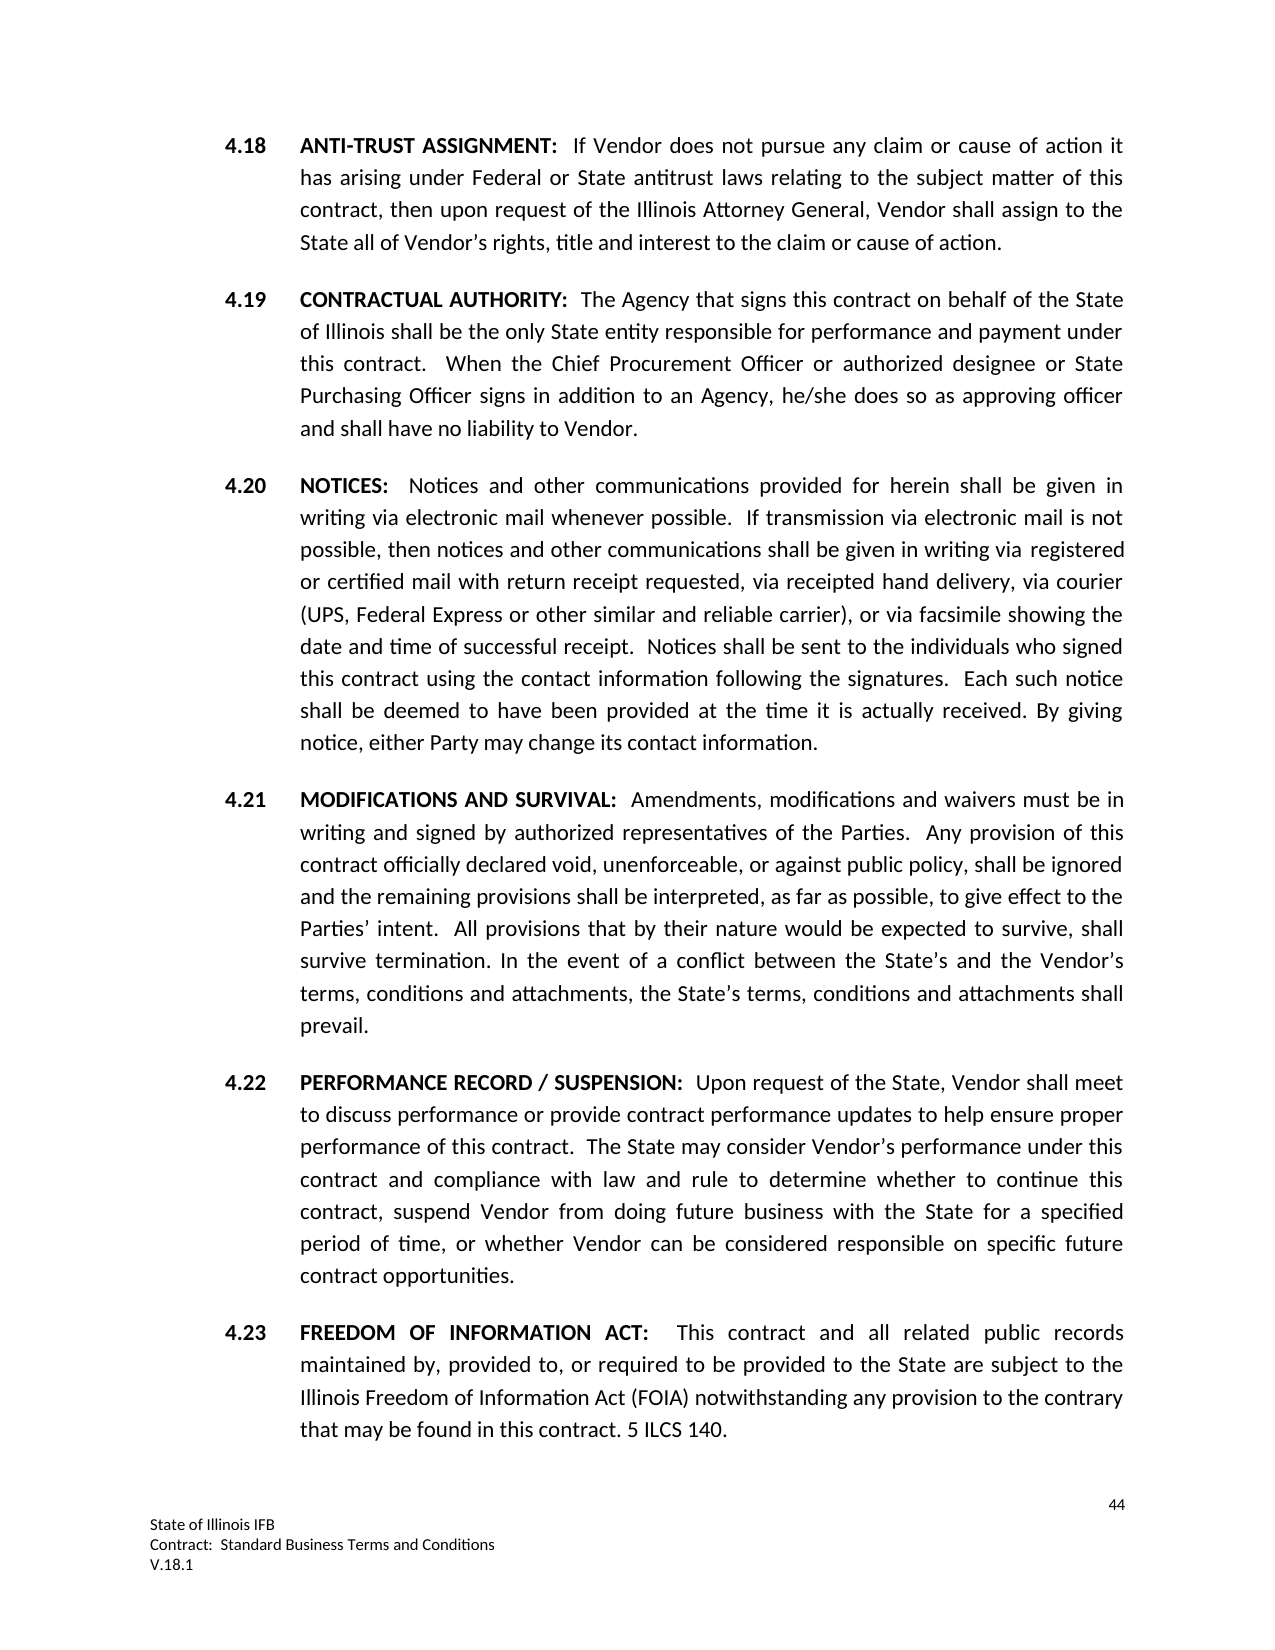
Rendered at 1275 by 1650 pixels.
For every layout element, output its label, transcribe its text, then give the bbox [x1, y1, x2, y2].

list PERFORMANCE RECORD / SUSPENSION: Upon request of the State, Vendor shall meet to discuss performance or provide contract performance updates to help ensure proper performance of this contract. The State may consider Vendor’s performance under this contract and compliance with law and rule to determine whether to continue this contract, suspend Vendor from doing future business with the State for a specified period of time, or whether Vendor can be considered responsible on specific future contract opportunities. [225, 1068, 1125, 1289]
list FREEDOM OF INFORMATION ACT: This contract and all related public records maintained by, provided to, or required to be provided to the State are subject to the Illinois Freedom of Information Act (FOIA) notwithstanding any provision to the contrary that may be found in this contract. 5 ILCS 140. [225, 1318, 1125, 1443]
list CONTRACTUAL AUTHORITY: The Agency that signs this contract on behalf of the State of Illinois shall be the only State entity responsible for performance and payment under this contract. When the Chief Procurement Officer or authorized designee or State Purchasing Officer signs in addition to an Agency, he/she does so as approving officer and shall have no liability to Vendor. [225, 285, 1125, 442]
list NOTICES: Notices and other communications provided for herein shall be given in writing via electronic mail whenever possible. If transmission via electronic mail is not possible, then notices and other communications shall be given in writing via registered or certified mail with return receipt requested, via receipted hand delivery, via courier (UPS, Federal Express or other similar and reliable carrier), or via facsimile showing the date and time of successful receipt. Notices shall be sent to the individuals who signed this contract using the contact information following the signatures. Each such notice shall be deemed to have been provided at the time it is actually received. By giving notice, either Party may change its contact information. [225, 471, 1125, 756]
list ANTI-TRUST ASSIGNMENT: If Vendor does not pursue any claim or cause of action it has arising under Federal or State antitrust laws relating to the subject matter of this contract, then upon request of the Illinois Attorney General, Vendor shall assign to the State all of Vendor’s rights, title and interest to the claim or cause of action. [225, 131, 1125, 256]
list MODIFICATIONS AND SURVIVAL: Amendments, modifications and waivers must be in writing and signed by authorized representatives of the Parties. Any provision of this contract officially declared void, unenforceable, or against public policy, shall be ignored and the remaining provisions shall be interpreted, as far as possible, to give effect to the Parties’ intent. All provisions that by their nature would be expected to survive, shall survive termination. In the event of a conflict between the State’s and the Vendor’s terms, conditions and attachments, the State’s terms, conditions and attachments shall prevail. [225, 786, 1125, 1039]
